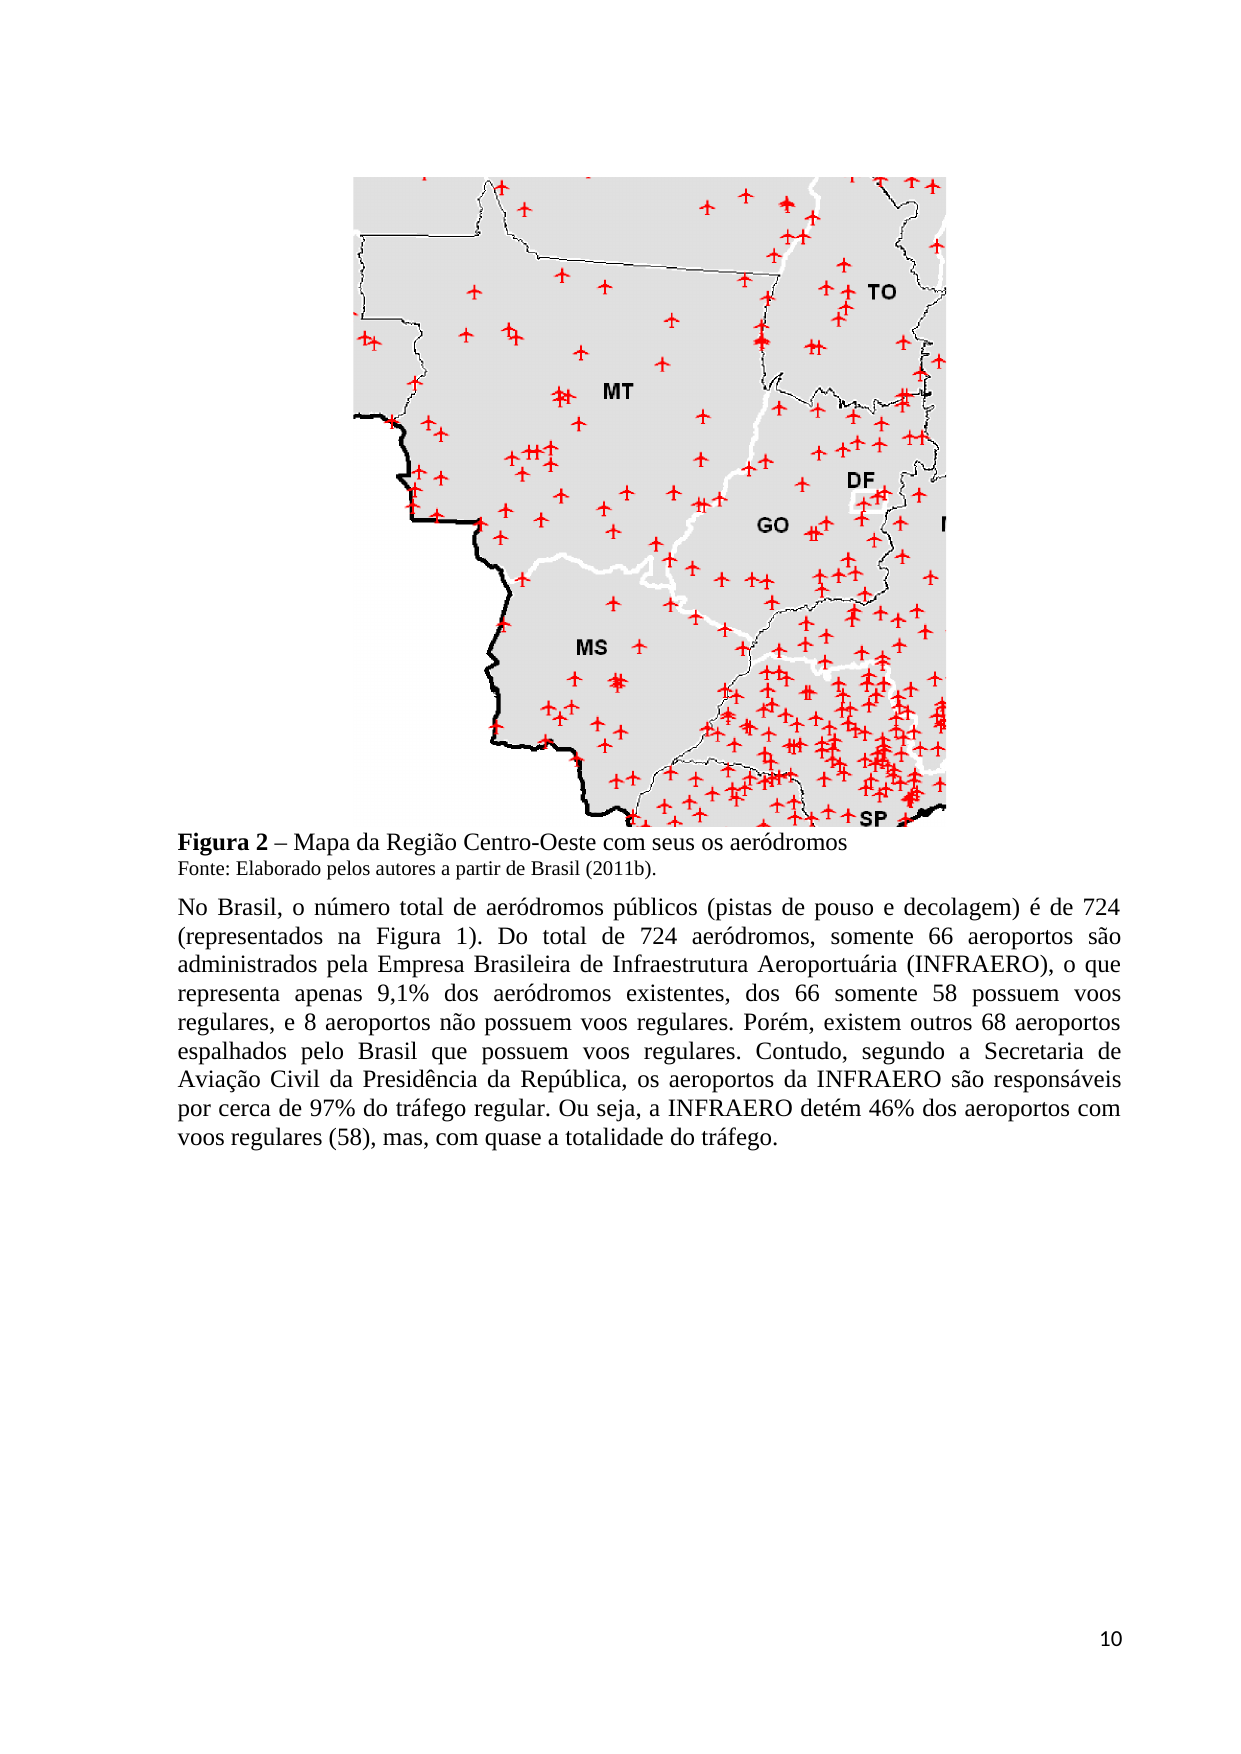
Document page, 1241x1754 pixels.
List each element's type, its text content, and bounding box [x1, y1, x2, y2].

text No Brasil, o número total de aeródromos públicos (pistas de pouso e decolagem) é de 724 (representados na Figura 1). Do total de 724 aeródromos, somente 66 aeroportos são administrados pela Empresa Brasileira de Infraestrutura Aeroportuária (INFRAERO), o que representa apenas 9,1% dos aeródromos existentes, dos 66 somente 58 possuem voos regulares, e 8 aeroportos não possuem voos regulares. Porém, existem outros 68 aeroportos espalhados pelo Brasil que possuem voos regulares. Contudo, segundo a Secretaria de Aviação Civil da Presidência da República, os aeroportos da INFRAERO são responsáveis por cerca de 97% do tráfego regular. Ou seja, a INFRAERO detém 46% dos aeroportos com voos regulares (58), mas, com quase a totalidade do tráfego. [177, 892, 1122, 1151]
text Figura 2 – Mapa da Região Centro-Oeste com seus os aeródromos [177, 827, 1122, 856]
picture [353, 177, 947, 827]
text Fonte: Elaborado pelos autores a partir de Brasil (2011b). [177, 856, 1122, 879]
